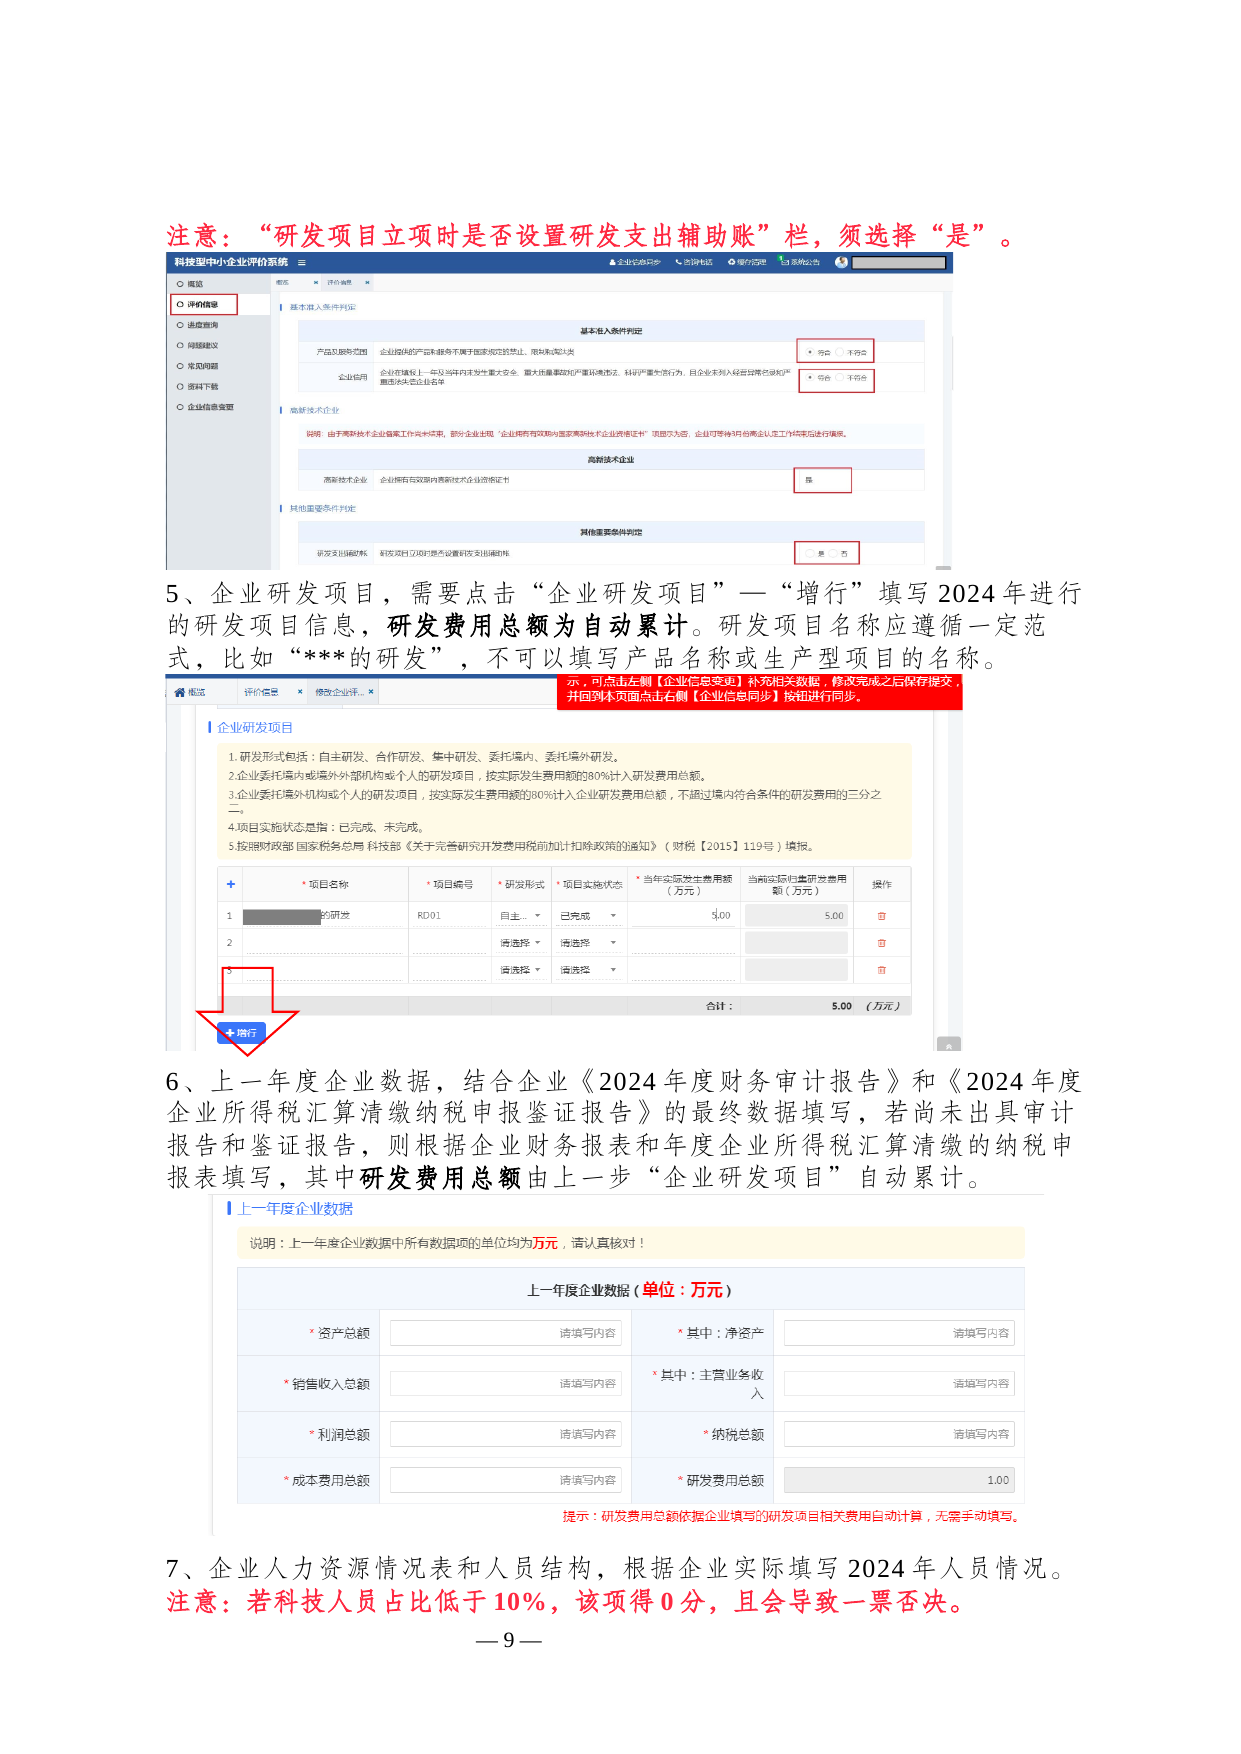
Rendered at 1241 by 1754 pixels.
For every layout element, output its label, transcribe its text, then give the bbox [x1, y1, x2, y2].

list 5、企业研发项目，需要点击“企业研发项目”—“增行”填写2024年进行的研发项目信息，研发费用总额为自动累计。研发项目名称应遵循一定范式，比如“***的研发”，不可以填写产品名称或生产型项目的名称。 [165, 577, 1087, 675]
text 注意：若科技人员占比低于10%，该项得0分，且会导致一票否决。 [165, 1585, 1087, 1617]
text 注意：“研发项目立项时是否设置研发支出辅助账”栏，须选择“是”。 [165, 220, 1087, 252]
picture [165, 252, 954, 570]
text 7、企业人力资源情况表和人员结构，根据企业实际填写2024年人员情况。 [165, 1552, 1087, 1585]
list 6、上一年度企业数据，结合企业《2024年度财务审计报告》和《2024年度企业所得税汇算清缴纳税申报鉴证报告》的最终数据填写，若尚未出具审计报告和鉴证报告，则根据企业财务报表和年度企业所得税汇算清缴的纳税申报表填写，其中研发费用总额由上一步“企业研发项目”自动累计。 [165, 1065, 1087, 1195]
picture [165, 674, 963, 1051]
picture [202, 969, 293, 1051]
picture [207, 1194, 1045, 1536]
